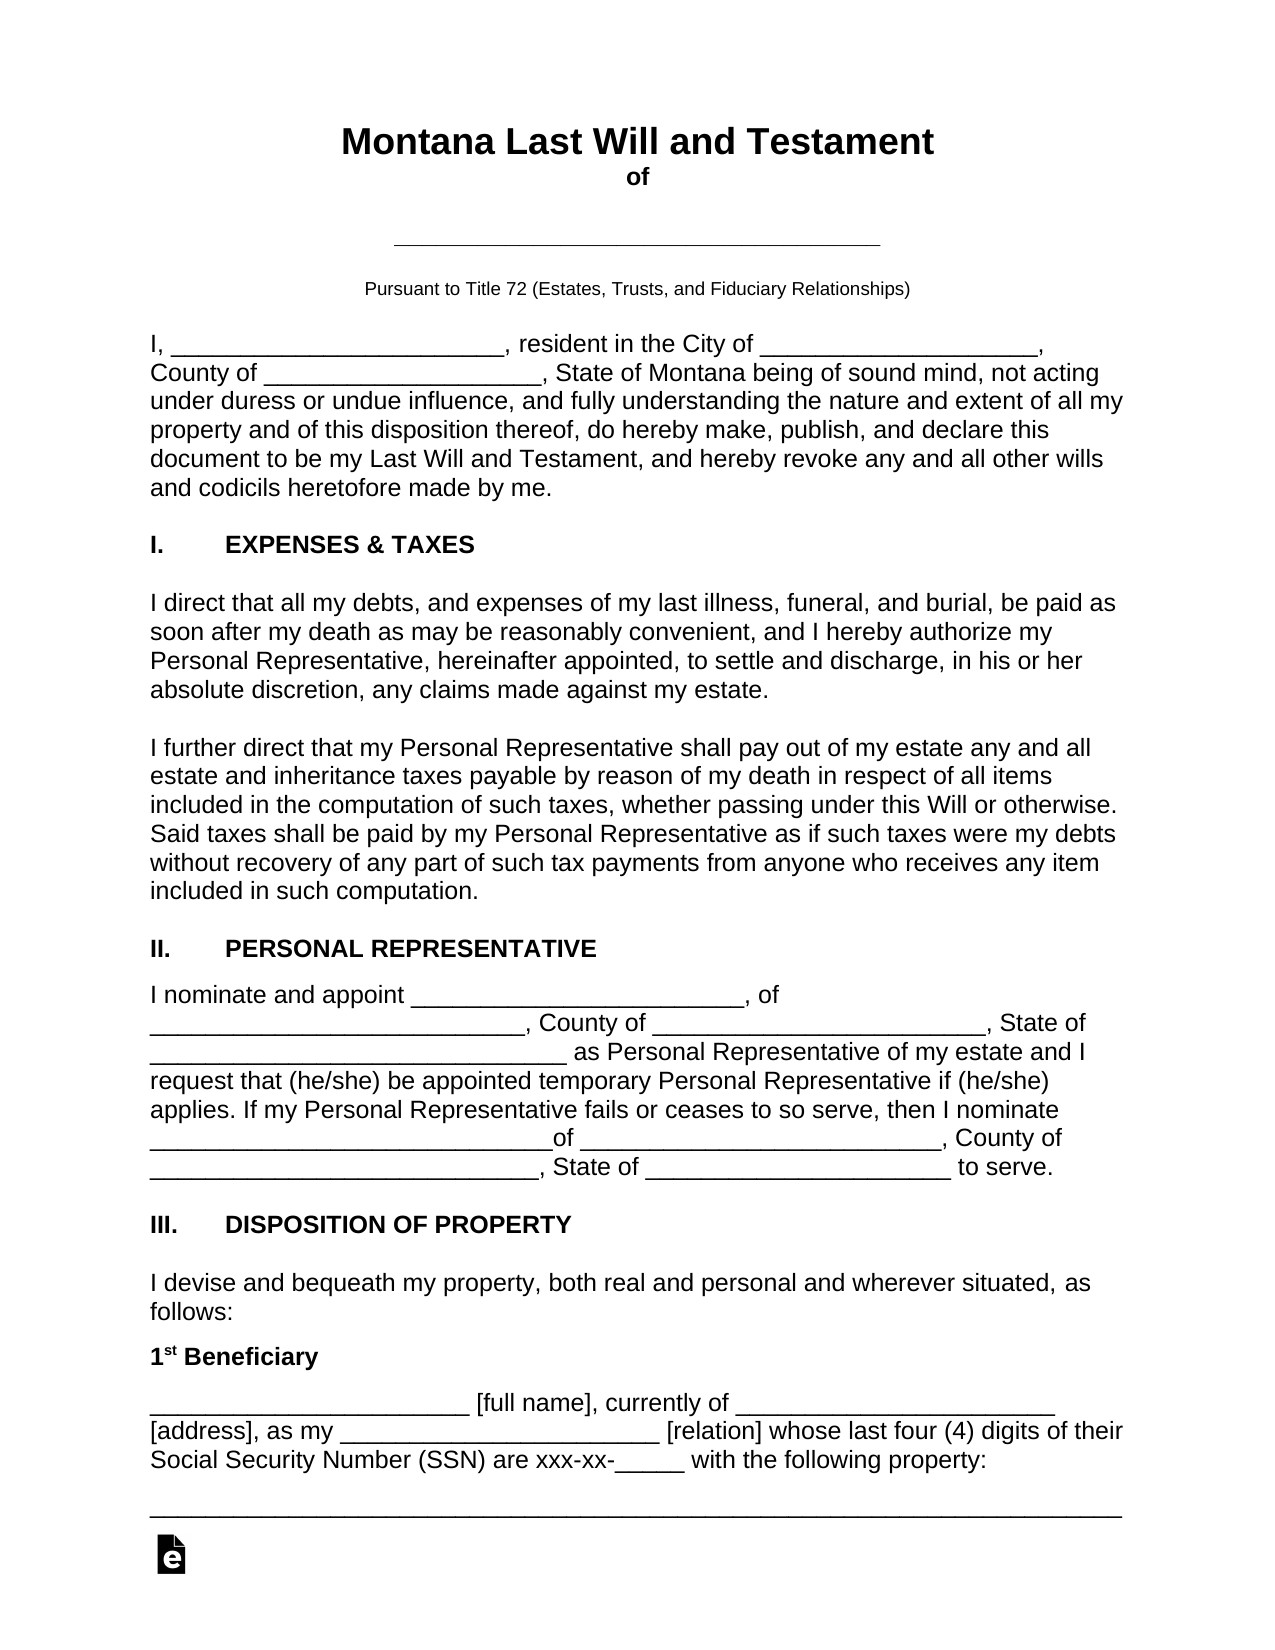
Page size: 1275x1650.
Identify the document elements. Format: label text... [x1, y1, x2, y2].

text Pursuant to Title 72 (Estates, Trusts, and Fiduciary Relationships) [150, 278, 1125, 299]
text I direct that all my debts, and expenses of my last illness, funeral, and burial, be paid as soon after my death as may be reasonably convenient, and I hereby authorize my Personal Representative, hereinafter appointed, to settle and discharge, in his or her absolute discretion, any claims made against my estate. [150, 588, 1125, 703]
list PERSONAL REPRESENTATIVE [150, 934, 1125, 963]
text I further direct that my Personal Representative shall pay out of my estate any and all estate and inheritance taxes payable by reason of my death in respect of all items included in the computation of such taxes, whether passing under this Will or otherwise. Said taxes shall be paid by my Personal Representative as if such taxes were my debts without recovery of any part of such tax payments from anyone who receives any item included in such computation. [150, 732, 1125, 905]
subtitle Montana Last Will and Testament of [150, 119, 1125, 191]
picture [150, 1533, 192, 1575]
subtitle ___________________________________ [150, 220, 1125, 249]
list EXPENSES & TAXES [150, 530, 1125, 559]
text I, ________________________, resident in the City of ____________________, County of ____________________, State of Montana being of sound mind, not acting under duress or undue influence, and fully understanding the nature and extent of all my property and of this disposition thereof, do hereby make, publish, and declare this document to be my Last Will and Testament, and hereby revoke any and all other wills and codicils heretofore made by me. [150, 329, 1125, 501]
text I nominate and appoint ________________________, of ___________________________, County of ________________________, State of ______________________________ as Personal Representative of my estate and I request that (he/she) be appointed temporary Personal Representative if (he/she) applies. If my Personal Representative fails or ceases to so serve, then I nominate _____________________________of __________________________, County of ____________________________, State of ______________________ to serve. [150, 979, 1125, 1181]
list DISPOSITION OF PROPERTY [150, 1210, 1125, 1239]
text 1st Beneficiary [150, 1342, 1125, 1371]
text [150, 1387, 1125, 1474]
text I devise and bequeath my property, both real and personal and wherever situated, as follows: [150, 1268, 1125, 1325]
text ______________________________________________________________________ [150, 1490, 1125, 1519]
